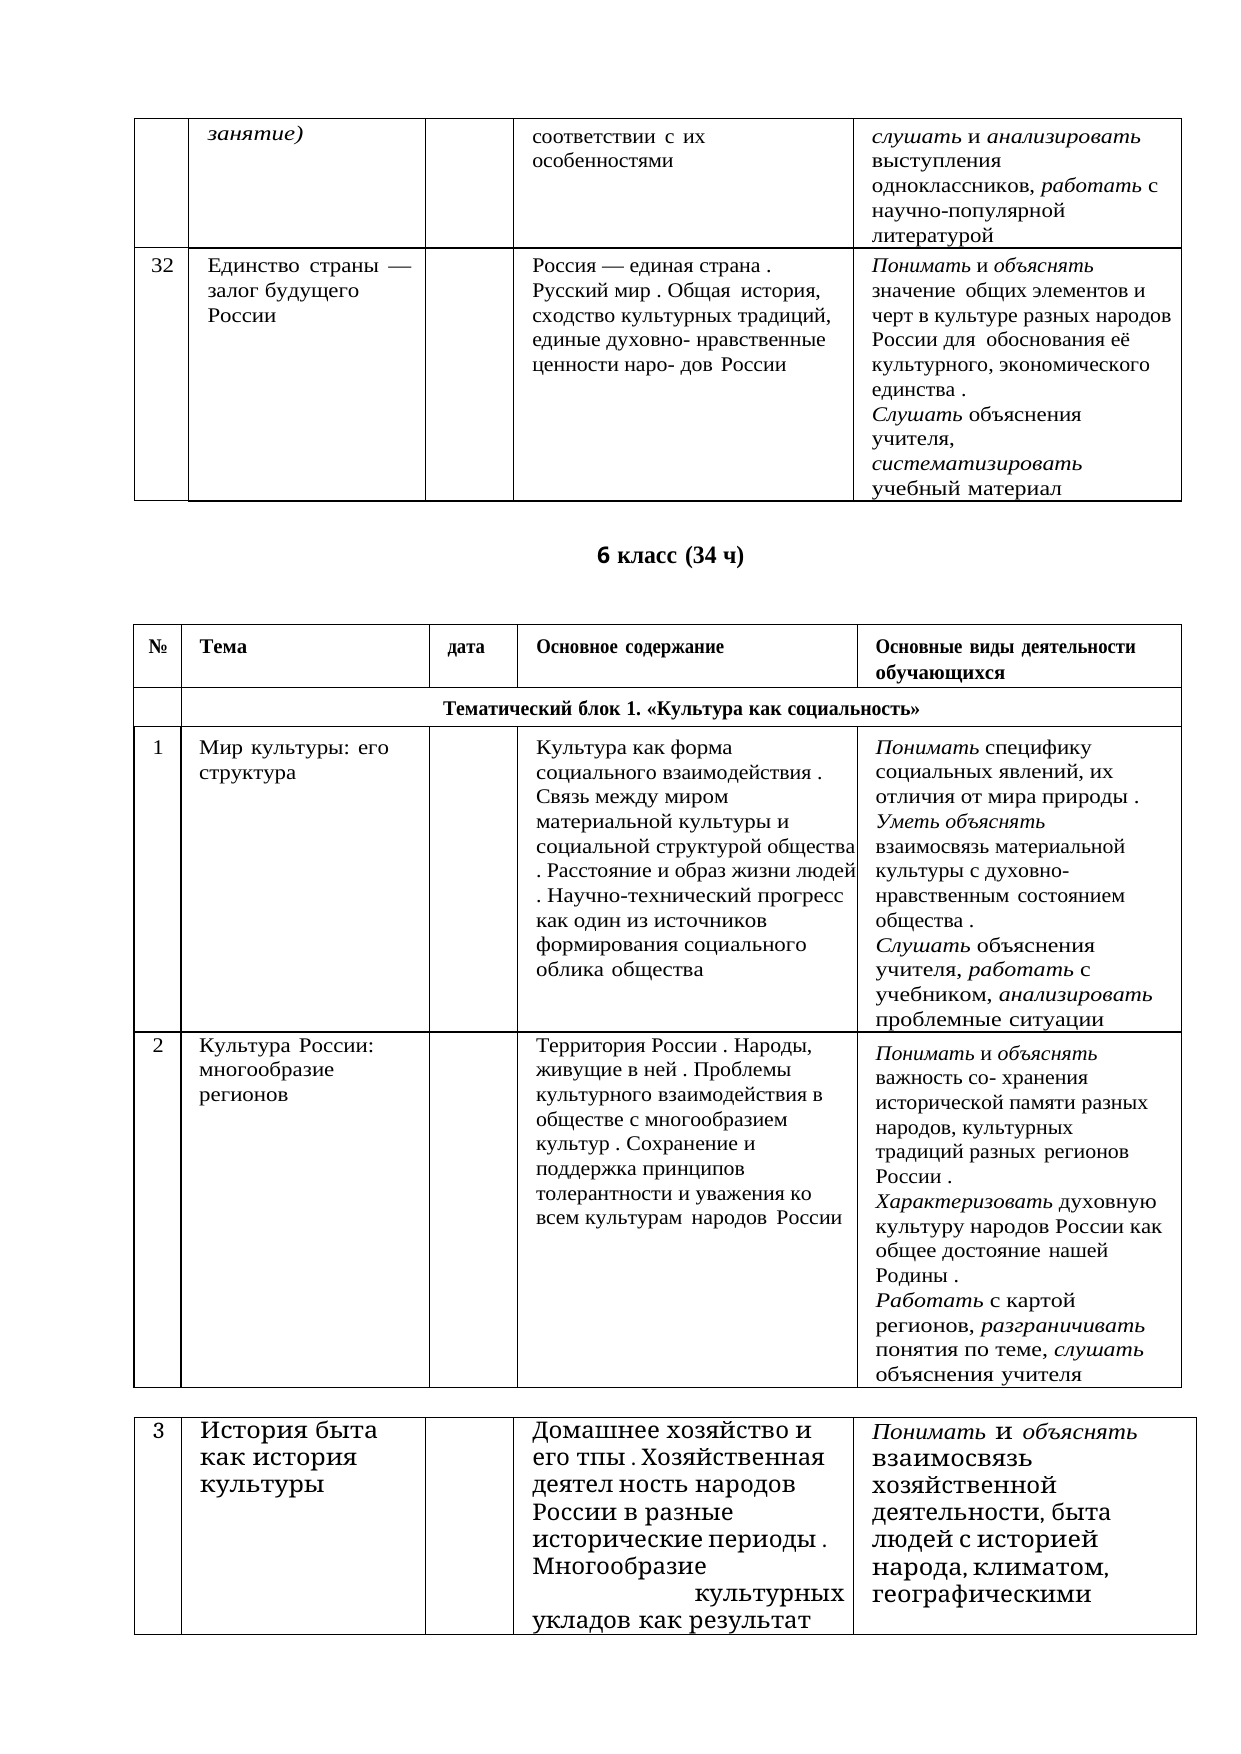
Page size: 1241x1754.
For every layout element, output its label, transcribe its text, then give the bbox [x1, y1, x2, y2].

table_cell Единство страны — залог будущего России [189, 249, 425, 500]
table_cell Понимать и объяснять важность со- хранения исторической памяти разных народов, культурных традиций разных регионов России . Характеризовать духовную культуру народов России как общее достояние нашей Родины . Работать с картой регионов, разграничивать понятия по теме, слушать объяснения учителя [858, 1033, 1181, 1387]
table_cell Понимать специфику социальных явлений, их отличия от мира природы . Уметь объяснять взаимосвязь материальной культуры с духовно-нравственным состоянием общества . Слушать объяснения учителя, работать с учебником, анализировать проблемные ситуации [858, 727, 1181, 1031]
table_cell Тематический блок 1. «Культура как социальность» [182, 688, 1181, 726]
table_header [514, 1418, 853, 1634]
table_header дата [430, 625, 517, 687]
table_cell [514, 119, 853, 247]
table_cell [430, 1033, 517, 1387]
table_cell Россия — единая страна . Русский мир . Общая история, сходство культурных традиций, единые духовно- нравственные ценности наро- дов России [514, 249, 853, 500]
table_header Тема [182, 625, 429, 687]
table_header 3 [135, 1418, 181, 1634]
table_header Основное содержание [518, 625, 857, 687]
table_cell 31 [135, 119, 188, 247]
table_cell [426, 249, 513, 500]
table_cell [134, 688, 181, 726]
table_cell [189, 119, 425, 247]
table_cell Мир культуры: его структура [182, 727, 429, 1031]
table_cell [430, 727, 517, 1031]
table_cell 1 [135, 727, 180, 1031]
table_cell 32 [135, 248, 188, 500]
table_header № [134, 625, 181, 687]
table_header [426, 1418, 513, 1634]
table_header Основные виды деятельности обучающихся [858, 625, 1181, 687]
table_cell 2 [135, 1033, 180, 1387]
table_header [182, 1418, 425, 1634]
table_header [854, 1418, 1196, 1634]
table_cell Культура как форма социального взаимодействия . Связь между миром материальной культуры и социальной структурой общества . Расстояние и образ жизни людей . Научно-технический прогресс как один из источников формирования социального облика общества [518, 727, 857, 1031]
list класс (34 ч) [189, 539, 1152, 570]
table_cell Культура России: многообразие регионов [182, 1033, 429, 1387]
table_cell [854, 119, 1181, 247]
table_cell Территория России . Народы, живущие в ней . Проблемы культурного взаимодействия в обществе с многообразием культур . Сохранение и поддержка принципов толерантности и уважения ко всем культурам народов России [518, 1033, 857, 1387]
table_cell [426, 119, 513, 247]
table_cell Понимать и объяснять значение общих элементов и черт в культуре разных народов России для обоснования её культурного, экономического единства . Слушать объяснения учителя, систематизировать учебный материал [854, 249, 1181, 500]
